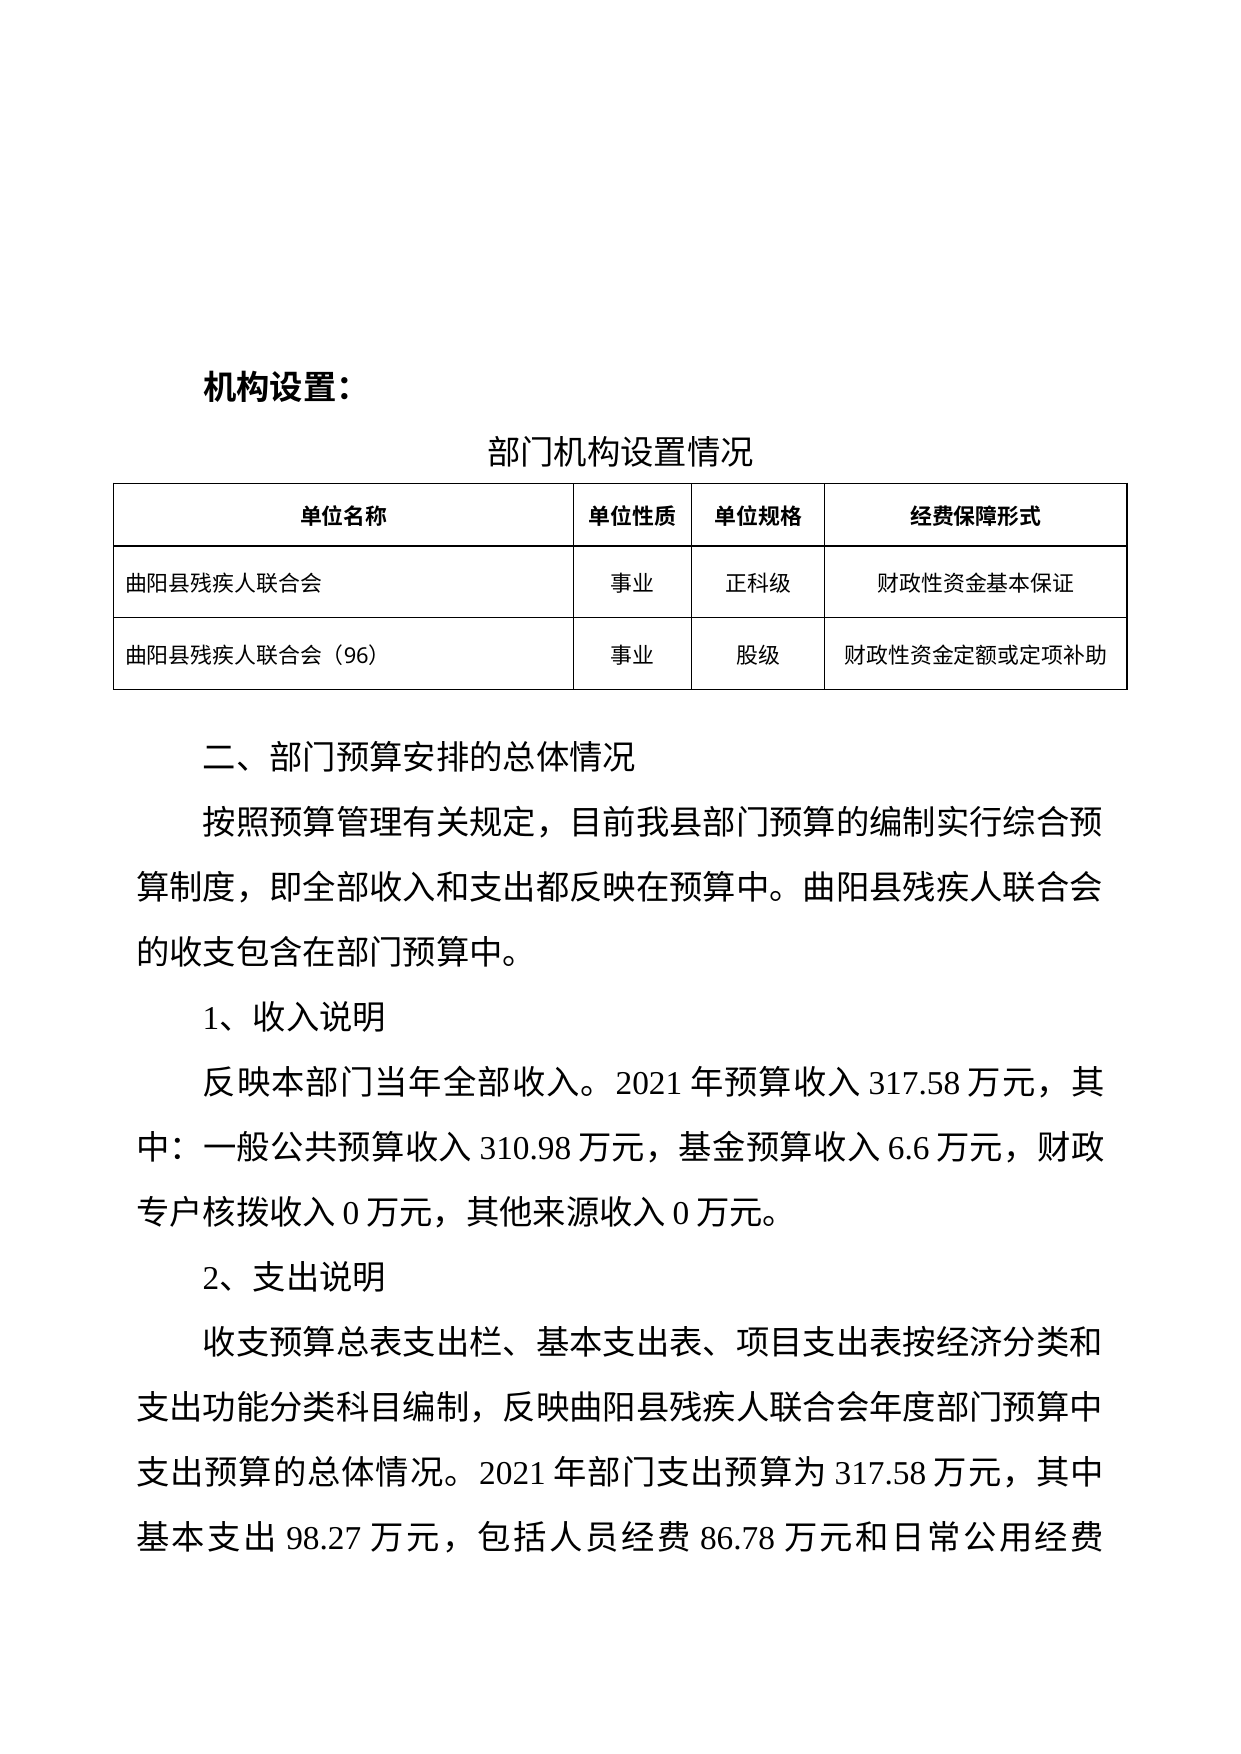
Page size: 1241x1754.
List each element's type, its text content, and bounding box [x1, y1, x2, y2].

table_header 单位名称 [114, 484, 573, 545]
text 按照预算管理有关规定，目前我县部门预算的编制实行综合预算制度，即全部收入和支出都反映在预算中。曲阳县残疾人联合会的收支包含在部门预算中。 [136, 788, 1104, 983]
text 机构设置： [136, 352, 1104, 417]
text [136, 1308, 1104, 1568]
table_cell 股级 [692, 618, 824, 689]
table_cell 事业 [574, 547, 691, 617]
table_header 经费保障形式 [825, 484, 1126, 545]
table_header 单位性质 [574, 484, 691, 545]
table_cell 正科级 [692, 547, 824, 617]
text 二、部门预算安排的总体情况 [136, 723, 1104, 788]
text 2、支出说明 [136, 1243, 1104, 1308]
table_cell 财政性资金定额或定项补助 [825, 618, 1126, 689]
table_header 单位规格 [692, 484, 824, 545]
text 反映本部门当年全部收入。2021年预算收入317.58万元，其中：一般公共预算收入310.98万元，基金预算收入6.6万元，财政专户核拨收入0万元，其他来源收入0万元。 [136, 1048, 1104, 1243]
text 1、收入说明 [136, 983, 1104, 1048]
table_cell 曲阳县残疾人联合会 [114, 547, 573, 617]
table_cell 事业 [574, 618, 691, 689]
text 部门机构设置情况 [136, 417, 1104, 482]
table_cell 财政性资金基本保证 [825, 547, 1126, 617]
table_cell 曲阳县残疾人联合会（96） [114, 618, 573, 689]
